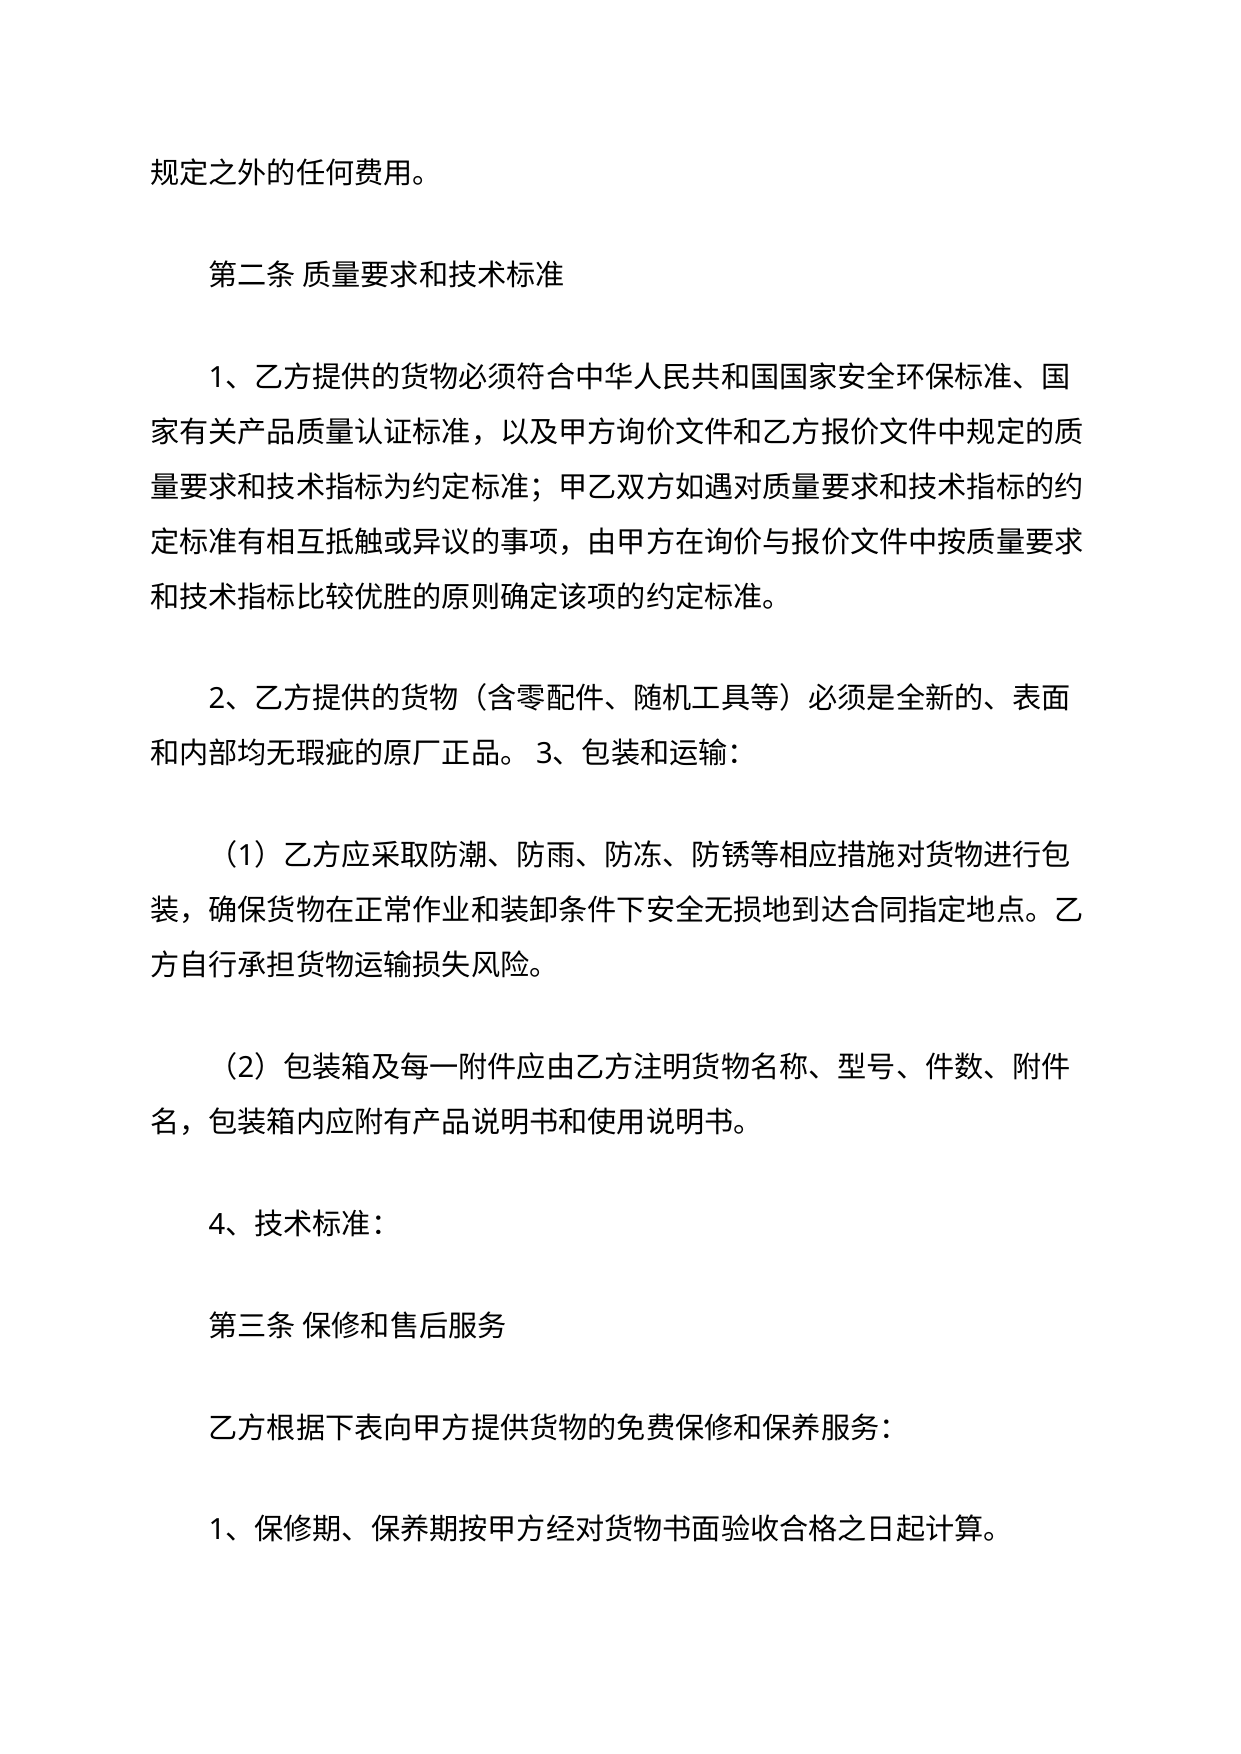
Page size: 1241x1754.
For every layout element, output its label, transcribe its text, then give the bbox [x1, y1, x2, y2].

text 2、乙方提供的货物（含零配件、随机工具等）必须是全新的、表面和内部均无瑕疵的原厂正品。 3、包装和运输： [150, 675, 1090, 772]
text （1）乙方应采取防潮、防雨、防冻、防锈等相应措施对货物进行包装，确保货物在正常作业和装卸条件下安全无损地到达合同指定地点。乙方自行承担货物运输损失风险。 [150, 832, 1090, 984]
text 乙方根据下表向甲方提供货物的免费保修和保养服务： [150, 1404, 1090, 1446]
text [150, 150, 1090, 192]
text 第三条 保修和售后服务 [150, 1302, 1090, 1345]
text 4、技术标准： [150, 1200, 1090, 1243]
text 第二条 质量要求和技术标准 [150, 252, 1090, 294]
text 1、乙方提供的货物必须符合中华人民共和国国家安全环保标准、国家有关产品质量认证标准，以及甲方询价文件和乙方报价文件中规定的质量要求和技术指标为约定标准；甲乙双方如遇对质量要求和技术指标的约定标准有相互抵触或异议的事项，由甲方在询价与报价文件中按质量要求和技术指标比较优胜的原则确定该项的约定标准。 [150, 353, 1090, 616]
text （2）包装箱及每一附件应由乙方注明货物名称、型号、件数、附件名，包装箱内应附有产品说明书和使用说明书。 [150, 1044, 1090, 1141]
text 1、保修期、保养期按甲方经对货物书面验收合格之日起计算。 [150, 1506, 1090, 1548]
